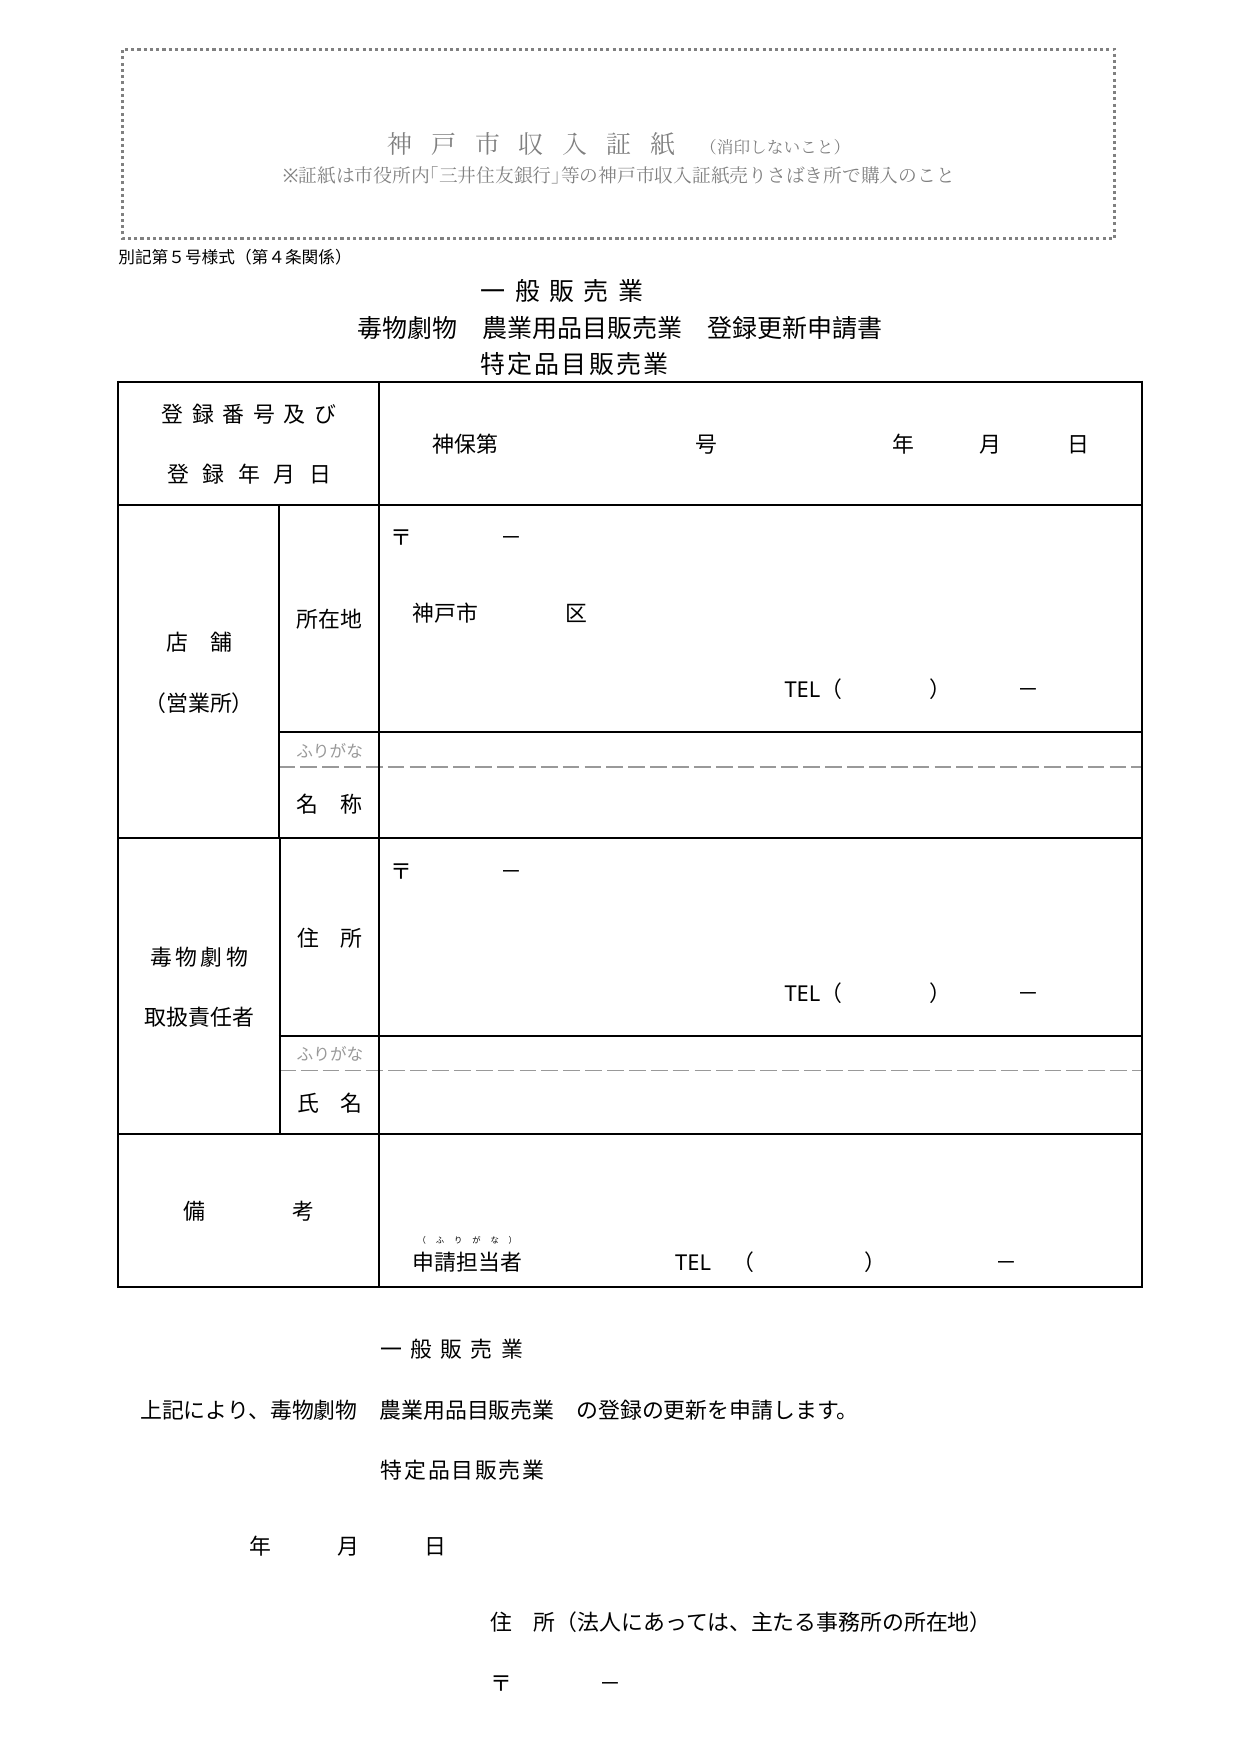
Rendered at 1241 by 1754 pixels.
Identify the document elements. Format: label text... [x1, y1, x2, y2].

table_cell 備考 [119, 1135, 378, 1286]
text 上記により、毒物劇物 農業用品目販売業 の登録の更新を申請します。 [118, 1378, 1122, 1439]
text 一般販売業 [481, 272, 1122, 308]
text 特定品目販売業 [118, 1439, 1122, 1499]
table_header 登録番号及び 登録年月日 [119, 383, 378, 503]
table_cell [380, 733, 1141, 766]
table_cell 〒 － 神戸市 区 TEL（ ） － [380, 506, 1141, 731]
text 〒 － [118, 1651, 1122, 1712]
table_cell 毒物劇物 取扱責任者 [119, 839, 279, 1132]
text 毒物劇物 農業用品目販売業 登録更新申請書 [118, 308, 1122, 344]
table_cell 〒 － TEL（ ） － [380, 839, 1141, 1034]
table_cell 氏 名 [281, 1070, 378, 1132]
table_cell [380, 1037, 1141, 1070]
text 別記第５号様式（第４条関係） [118, 242, 1122, 272]
table_cell [380, 766, 1141, 837]
table_cell 住 所 [281, 839, 378, 1034]
table_cell 名 称 [280, 766, 378, 837]
text 年 月 日 [118, 1529, 1122, 1561]
text 特定品目販売業 [481, 344, 1122, 381]
table_cell TEL （ ） － [380, 1135, 1141, 1286]
table_header 神保第 号 年 月 日 [380, 383, 1141, 503]
table_cell 所在地 [280, 506, 378, 731]
table_cell ふりがな [280, 733, 378, 766]
table_cell ふりがな [281, 1037, 378, 1070]
table_cell [380, 1070, 1141, 1132]
table_cell 店 舗 （営業所） [119, 506, 278, 837]
text 住 所（法人にあっては、主たる事務所の所在地） [118, 1591, 1122, 1651]
text 一般販売業 [118, 1318, 1122, 1378]
